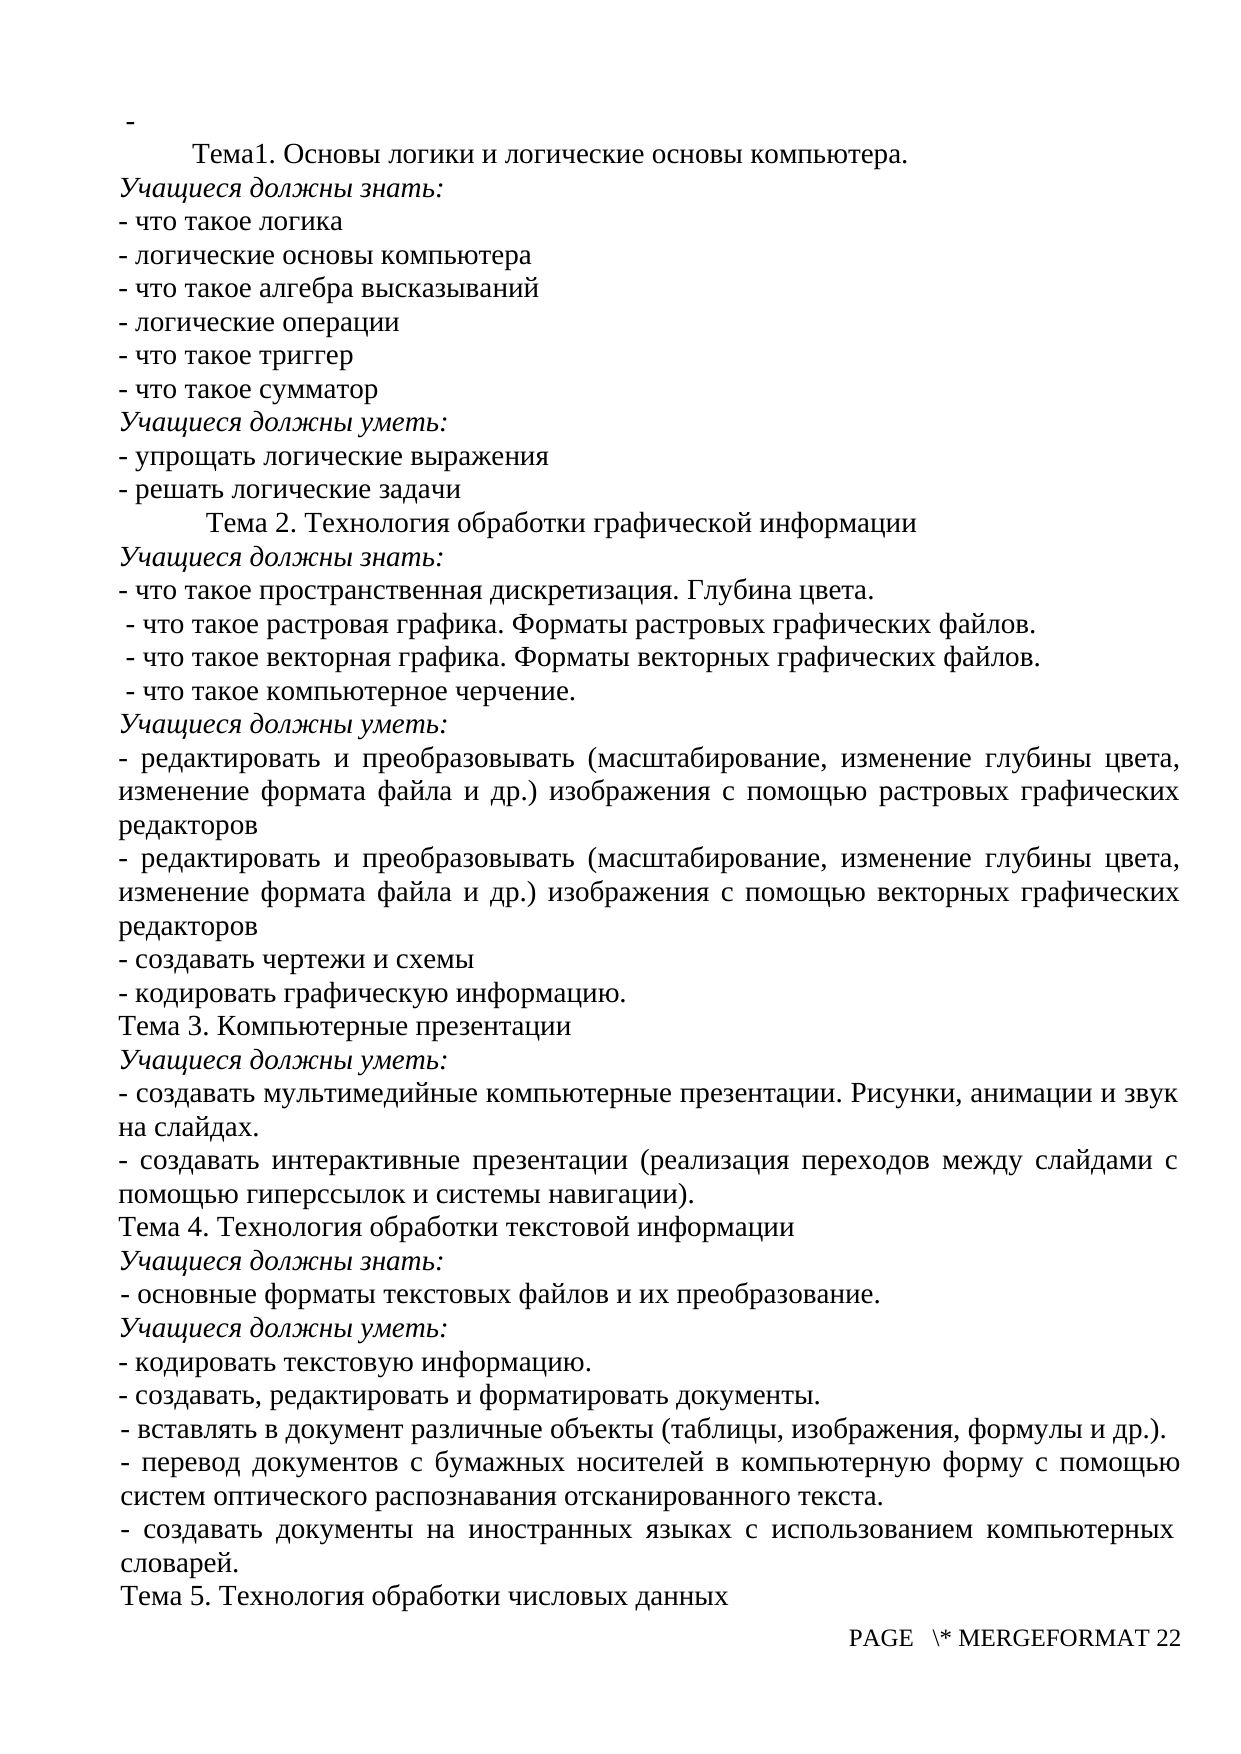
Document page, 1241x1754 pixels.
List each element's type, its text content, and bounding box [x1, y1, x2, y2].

text - создавать чертежи и схемы [118, 941, 1181, 975]
text - создавать интерактивные презентации (реализация переходов между слайдами с помощью гиперссылок и системы навигации). [118, 1142, 1179, 1209]
text Тема 2. Технология обработки графической информации [118, 505, 1181, 539]
text - что такое сумматор [118, 371, 1181, 404]
text - что такое компьютерное черчение. [118, 673, 1181, 706]
text - основные форматы текстовых файлов и их преобразование. [120, 1277, 1181, 1310]
text - логические операции [118, 304, 1181, 337]
text - создавать документы на иностранных языках с использованием компьютерных словарей. [120, 1511, 1175, 1578]
text Учащиеся должны уметь: [118, 404, 1181, 438]
text Учащиеся должны уметь: [118, 706, 1181, 740]
text - что такое триггер [118, 337, 1181, 371]
text - создавать мультимедийные компьютерные презентации. Рисунки, анимации и звук на слайдах. [118, 1075, 1179, 1142]
text - редактировать и преобразовывать (масштабирование, изменение глубины цвета, изменение формата файла и др.) изображения с помощью векторных графических редакторов [118, 841, 1181, 941]
text - редактировать и преобразовывать (масштабирование, изменение глубины цвета, изменение формата файла и др.) изображения с помощью растровых графических редакторов [118, 740, 1181, 841]
text - что такое векторная графика. Форматы векторных графических файлов. [118, 639, 1172, 673]
text - что такое логика [118, 203, 1181, 237]
text - кодировать графическую информацию. [118, 975, 1181, 1008]
text - что такое алгебра высказываний [118, 270, 1181, 304]
text Учащиеся должны знать: [118, 1243, 1181, 1277]
text Тема1. Основы логики и логические основы компьютера. [118, 136, 1181, 170]
text Учащиеся должны знать: [118, 170, 1181, 203]
text - вставлять в документ различные объекты (таблицы, изображения, формулы и др.). [120, 1411, 1181, 1444]
text Тема 3. Компьютерные презентации [118, 1008, 1181, 1042]
text - что такое растровая графика. Форматы растровых графических файлов. [118, 606, 1172, 639]
text - логические основы компьютера [118, 237, 1181, 270]
text - [118, 103, 1181, 136]
text Учащиеся должны знать: [118, 539, 1181, 572]
text Учащиеся должны уметь: [118, 1042, 1181, 1075]
text - что такое пространственная дискретизация. Глубина цвета. [118, 572, 1172, 606]
text - кодировать текстовую информацию. [118, 1344, 1175, 1377]
text Тема 5. Технология обработки числовых данных [120, 1578, 1175, 1612]
text - решать логические задачи [118, 472, 1181, 505]
text - упрощать логические выражения [118, 438, 1181, 472]
text Тема 4. Технология обработки текстовой информации [118, 1209, 1179, 1243]
text - создавать, редактировать и форматировать документы. [118, 1377, 1175, 1411]
text - перевод документов с бумажных носителей в компьютерную форму с помощью систем оптического распознавания отсканированного текста. [120, 1444, 1181, 1511]
text Учащиеся должны уметь: [118, 1310, 1181, 1344]
